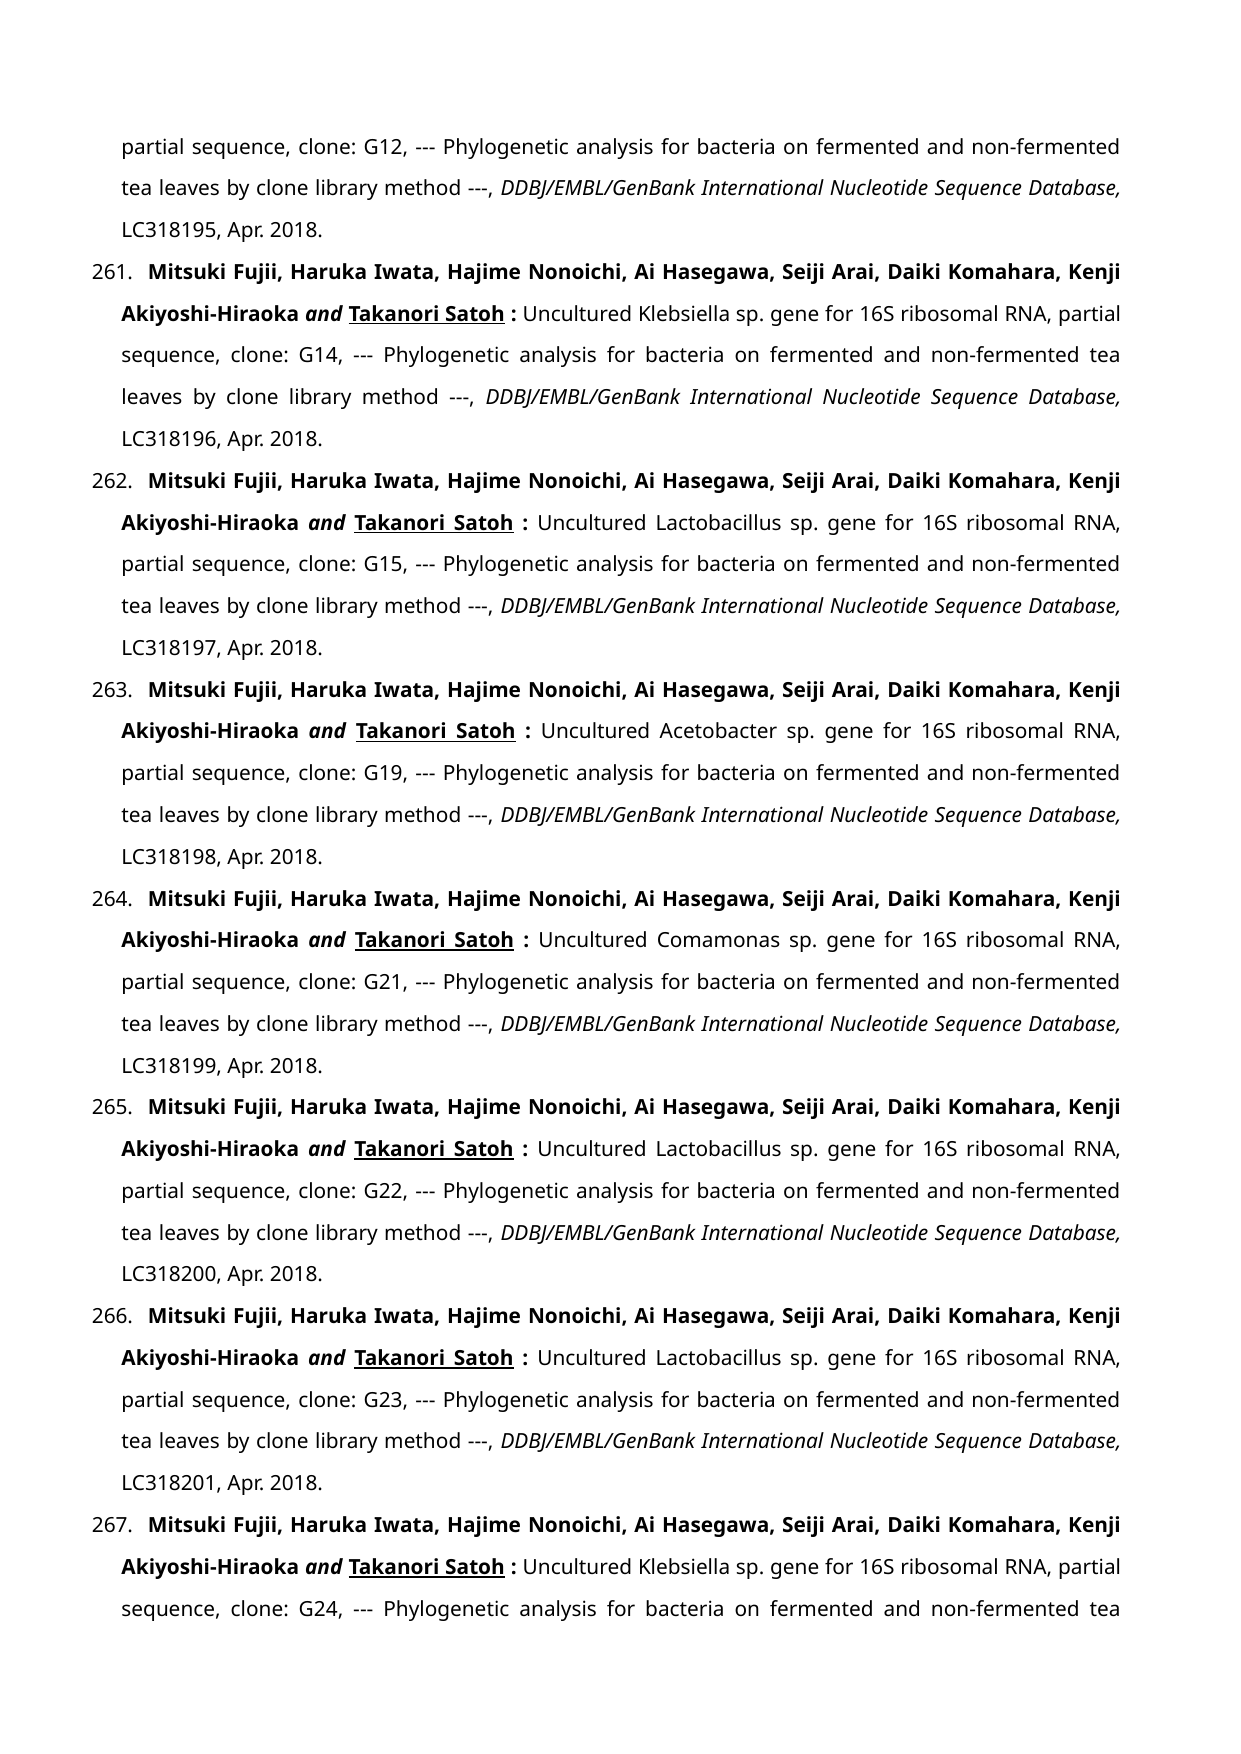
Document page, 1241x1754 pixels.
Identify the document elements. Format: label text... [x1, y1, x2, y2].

list Mitsuki Fujii, Haruka Iwata, Hajime Nonoichi, Ai Hasegawa, Seiji Arai, Daiki Komahara, Kenji Akiyoshi-Hiraoka and Takanori Satoh : Uncultured Lactobacillus sp. gene for 16S ribosomal RNA, partial sequence, clone: G22, --- Phylogenetic analysis for bacteria on fermented and non-fermented tea leaves by clone library method ---, DDBJ/EMBL/GenBank International Nucleotide Sequence Database, LC318200, Apr. 2018. [92, 1086, 1122, 1295]
list Mitsuki Fujii, Haruka Iwata, Hajime Nonoichi, Ai Hasegawa, Seiji Arai, Daiki Komahara, Kenji Akiyoshi-Hiraoka and Takanori Satoh : Uncultured Comamonas sp. gene for 16S ribosomal RNA, partial sequence, clone: G21, --- Phylogenetic analysis for bacteria on fermented and non-fermented tea leaves by clone library method ---, DDBJ/EMBL/GenBank International Nucleotide Sequence Database, LC318199, Apr. 2018. [92, 877, 1122, 1086]
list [92, 1503, 1122, 1629]
list Mitsuki Fujii, Haruka Iwata, Hajime Nonoichi, Ai Hasegawa, Seiji Arai, Daiki Komahara, Kenji Akiyoshi-Hiraoka and Takanori Satoh : Uncultured Klebsiella sp. gene for 16S ribosomal RNA, partial sequence, clone: G14, --- Phylogenetic analysis for bacteria on fermented and non-fermented tea leaves by clone library method ---, DDBJ/EMBL/GenBank International Nucleotide Sequence Database, LC318196, Apr. 2018. [92, 250, 1122, 459]
list Mitsuki Fujii, Haruka Iwata, Hajime Nonoichi, Ai Hasegawa, Seiji Arai, Daiki Komahara, Kenji Akiyoshi-Hiraoka and Takanori Satoh : Uncultured Acetobacter sp. gene for 16S ribosomal RNA, partial sequence, clone: G19, --- Phylogenetic analysis for bacteria on fermented and non-fermented tea leaves by clone library method ---, DDBJ/EMBL/GenBank International Nucleotide Sequence Database, LC318198, Apr. 2018. [92, 668, 1122, 877]
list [92, 125, 1122, 250]
list Mitsuki Fujii, Haruka Iwata, Hajime Nonoichi, Ai Hasegawa, Seiji Arai, Daiki Komahara, Kenji Akiyoshi-Hiraoka and Takanori Satoh : Uncultured Lactobacillus sp. gene for 16S ribosomal RNA, partial sequence, clone: G23, --- Phylogenetic analysis for bacteria on fermented and non-fermented tea leaves by clone library method ---, DDBJ/EMBL/GenBank International Nucleotide Sequence Database, LC318201, Apr. 2018. [92, 1295, 1122, 1503]
list Mitsuki Fujii, Haruka Iwata, Hajime Nonoichi, Ai Hasegawa, Seiji Arai, Daiki Komahara, Kenji Akiyoshi-Hiraoka and Takanori Satoh : Uncultured Lactobacillus sp. gene for 16S ribosomal RNA, partial sequence, clone: G15, --- Phylogenetic analysis for bacteria on fermented and non-fermented tea leaves by clone library method ---, DDBJ/EMBL/GenBank International Nucleotide Sequence Database, LC318197, Apr. 2018. [92, 459, 1122, 668]
